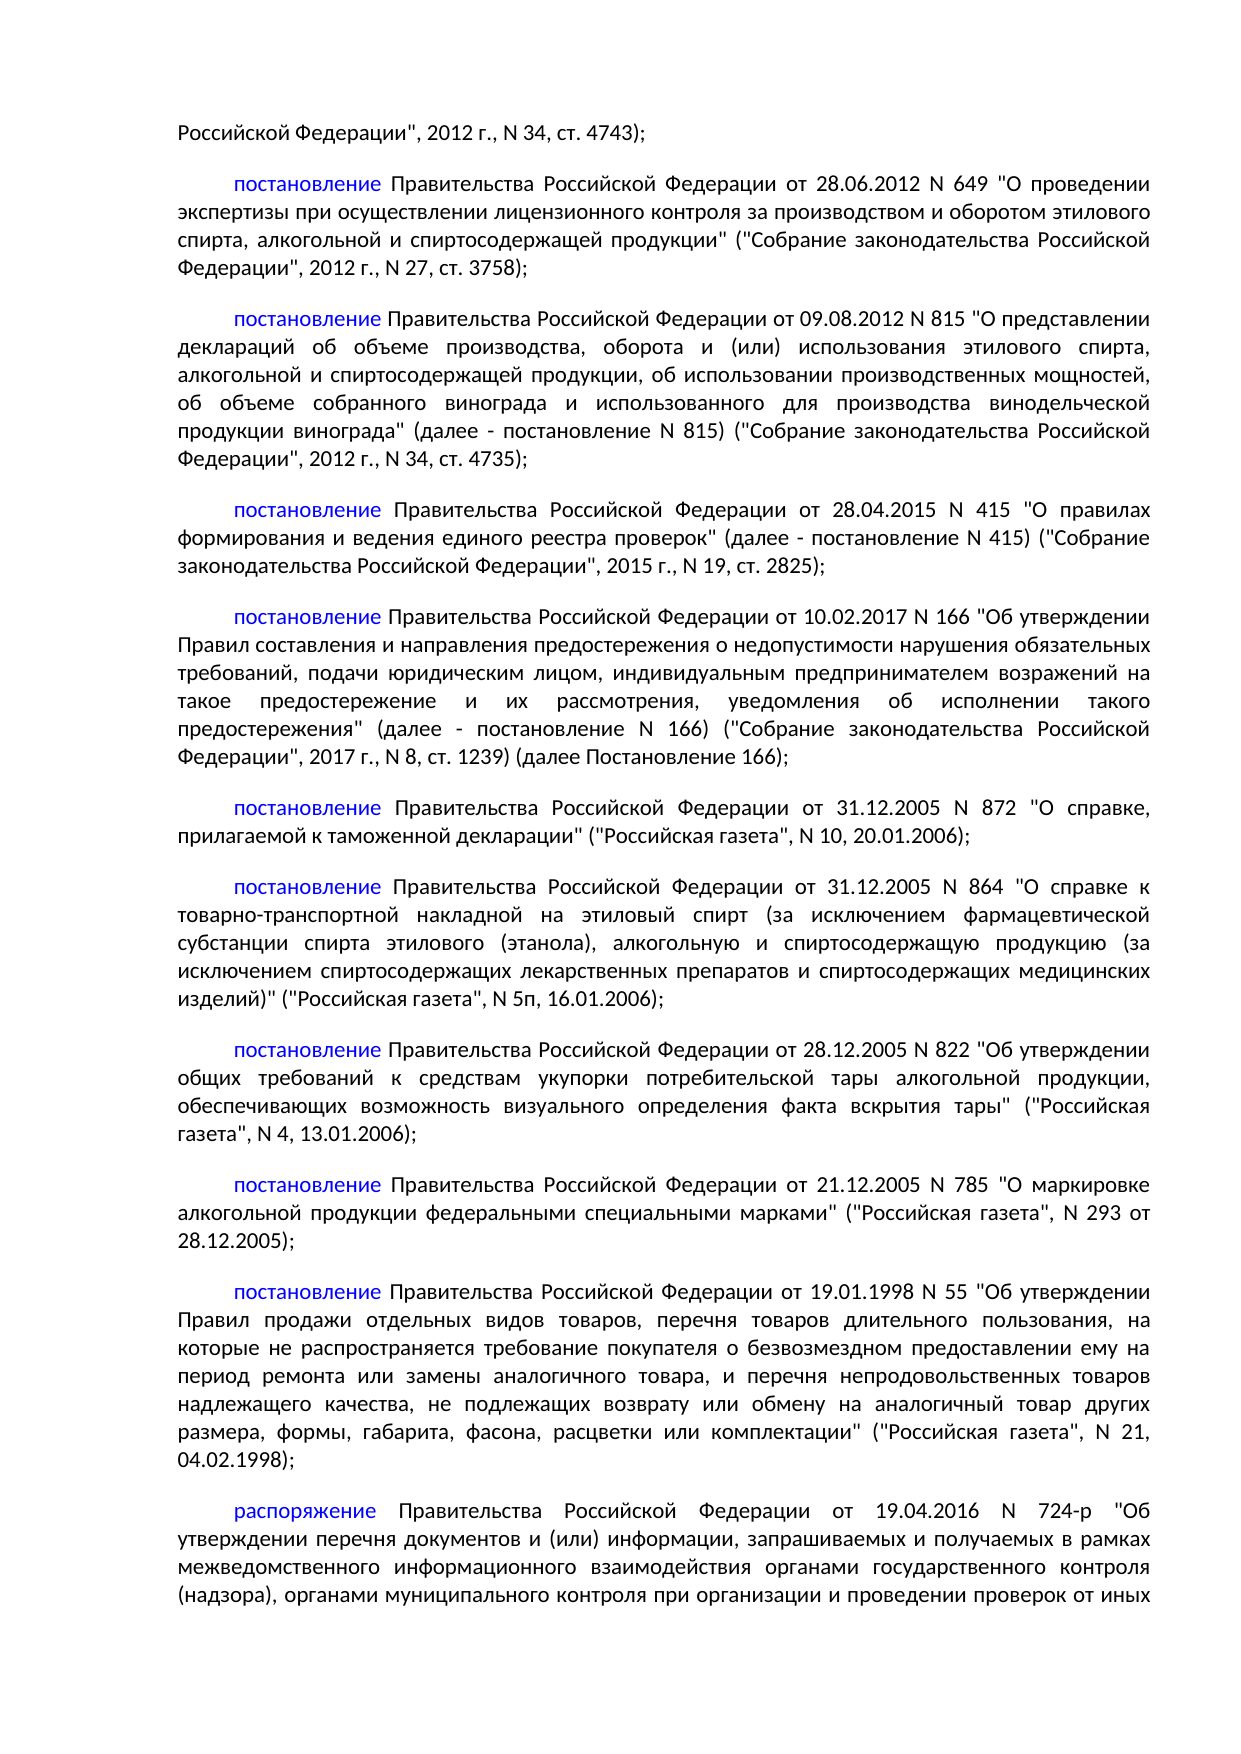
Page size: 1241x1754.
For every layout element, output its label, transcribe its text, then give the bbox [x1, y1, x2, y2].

text постановление Правительства Российской Федерации от 28.04.2015 N 415 "О правилах формирования и ведения единого реестра проверок" (далее - постановление N 415) ("Собрание законодательства Российской Федерации", 2015 г., N 19, ст. 2825); [177, 495, 1152, 579]
text постановление Правительства Российской Федерации от 31.12.2005 N 864 "О справке к товарно-транспортной накладной на этиловый спирт (за исключением фармацевтической субстанции спирта этилового (этанола), алкогольную и спиртосодержащую продукцию (за исключением спиртосодержащих лекарственных препаратов и спиртосодержащих медицинских изделий)" ("Российская газета", N 5п, 16.01.2006); [177, 872, 1152, 1012]
text постановление Правительства Российской Федерации от 10.02.2017 N 166 "Об утверждении Правил составления и направления предостережения о недопустимости нарушения обязательных требований, подачи юридическим лицом, индивидуальным предпринимателем возражений на такое предостережение и их рассмотрения, уведомления об исполнении такого предостережения" (далее - постановление N 166) ("Собрание законодательства Российской Федерации", 2017 г., N 8, ст. 1239) (далее Постановление 166); [177, 602, 1152, 770]
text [177, 118, 1152, 146]
text постановление Правительства Российской Федерации от 09.08.2012 N 815 "О представлении деклараций об объеме производства, оборота и (или) использования этилового спирта, алкогольной и спиртосодержащей продукции, об использовании производственных мощностей, об объеме собранного винограда и использованного для производства винодельческой продукции винограда" (далее - постановление N 815) ("Собрание законодательства Российской Федерации", 2012 г., N 34, ст. 4735); [177, 304, 1152, 472]
text постановление Правительства Российской Федерации от 19.01.1998 N 55 "Об утверждении Правил продажи отдельных видов товаров, перечня товаров длительного пользования, на которые не распространяется требование покупателя о безвозмездном предоставлении ему на период ремонта или замены аналогичного товара, и перечня непродовольственных товаров надлежащего качества, не подлежащих возврату или обмену на аналогичный товар других размера, формы, габарита, фасона, расцветки или комплектации" ("Российская газета", N 21, 04.02.1998); [177, 1277, 1152, 1473]
text постановление Правительства Российской Федерации от 31.12.2005 N 872 "О справке, прилагаемой к таможенной декларации" ("Российская газета", N 10, 20.01.2006); [177, 793, 1152, 849]
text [177, 1496, 1152, 1608]
text постановление Правительства Российской Федерации от 21.12.2005 N 785 "О маркировке алкогольной продукции федеральными специальными марками" ("Российская газета", N 293 от 28.12.2005); [177, 1170, 1152, 1254]
text постановление Правительства Российской Федерации от 28.06.2012 N 649 "О проведении экспертизы при осуществлении лицензионного контроля за производством и оборотом этилового спирта, алкогольной и спиртосодержащей продукции" ("Собрание законодательства Российской Федерации", 2012 г., N 27, ст. 3758); [177, 169, 1152, 281]
text постановление Правительства Российской Федерации от 28.12.2005 N 822 "Об утверждении общих требований к средствам укупорки потребительской тары алкогольной продукции, обеспечивающих возможность визуального определения факта вскрытия тары" ("Российская газета", N 4, 13.01.2006); [177, 1035, 1152, 1147]
